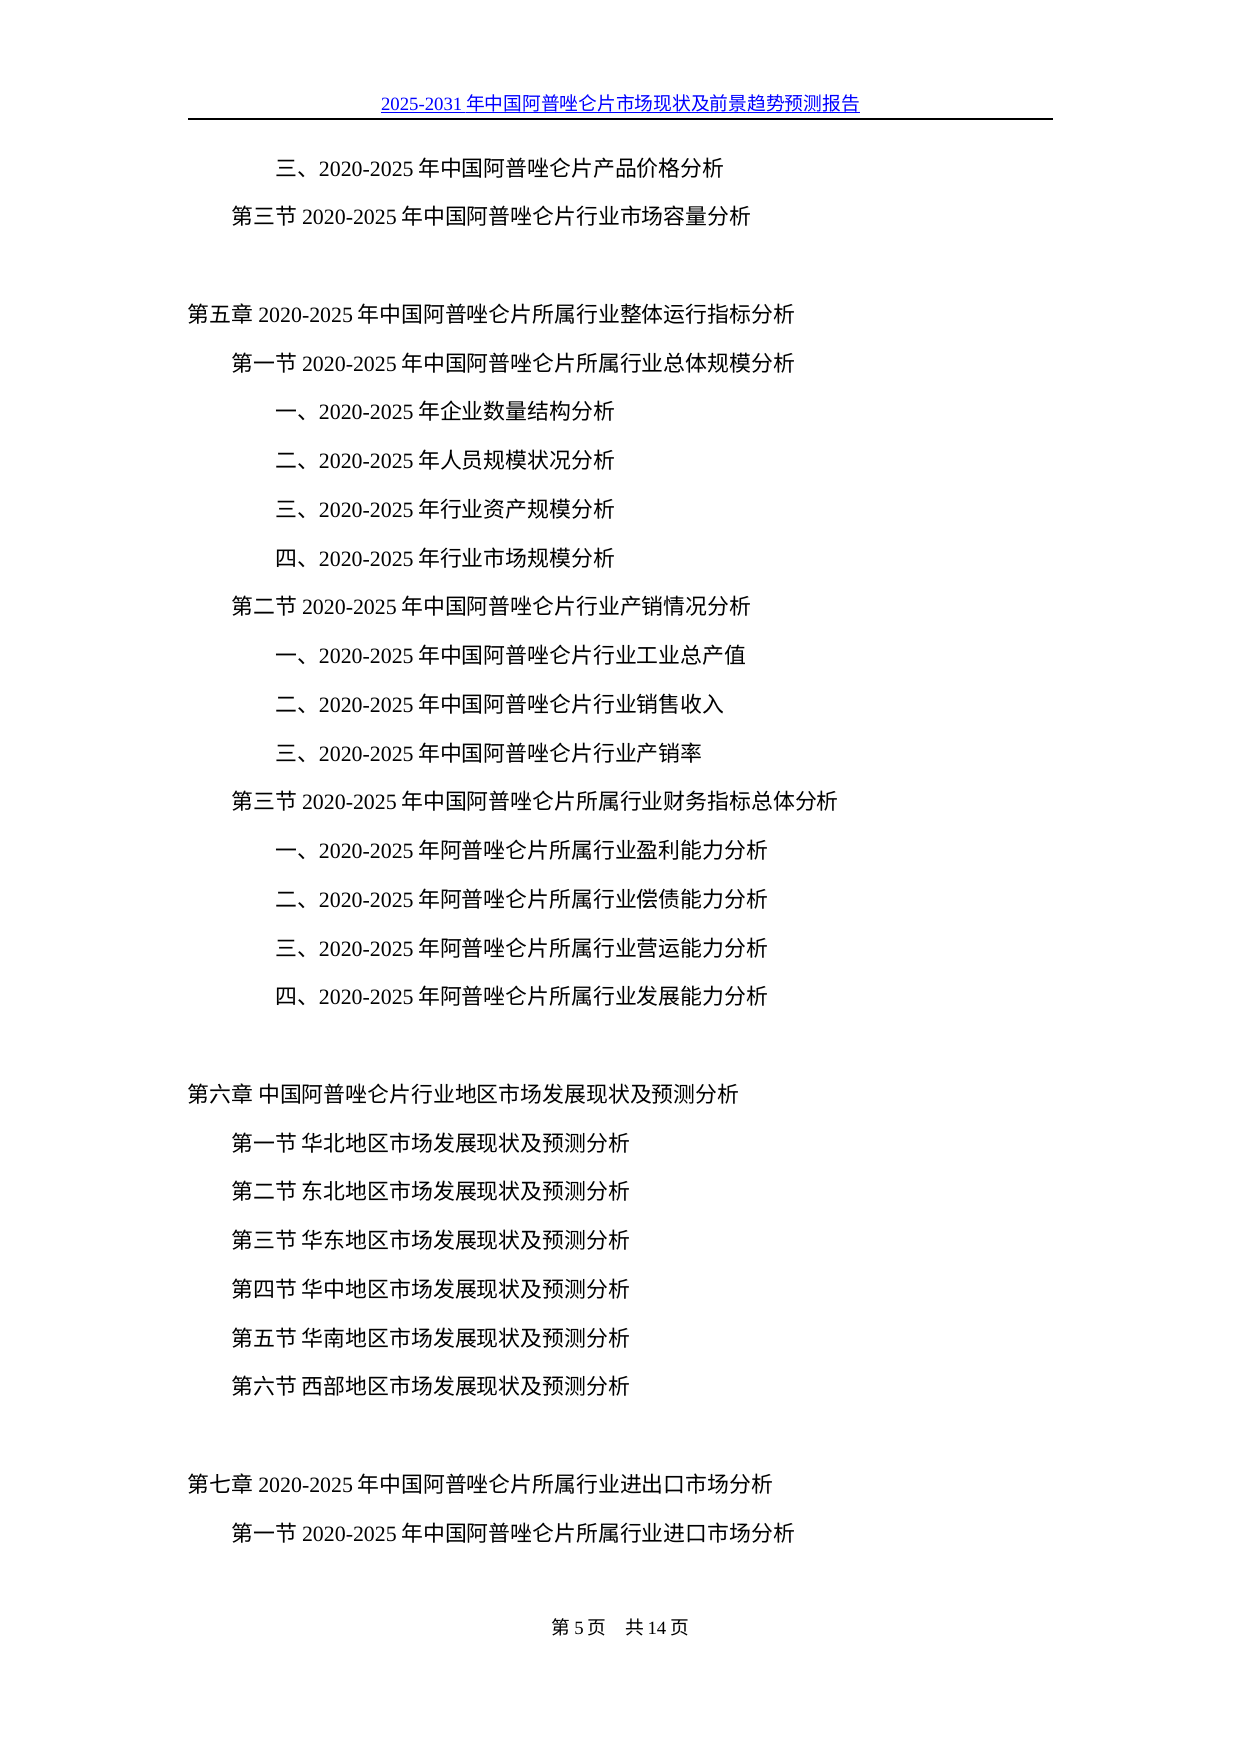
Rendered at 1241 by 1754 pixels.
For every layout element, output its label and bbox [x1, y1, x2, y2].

text [187, 150, 1053, 1548]
